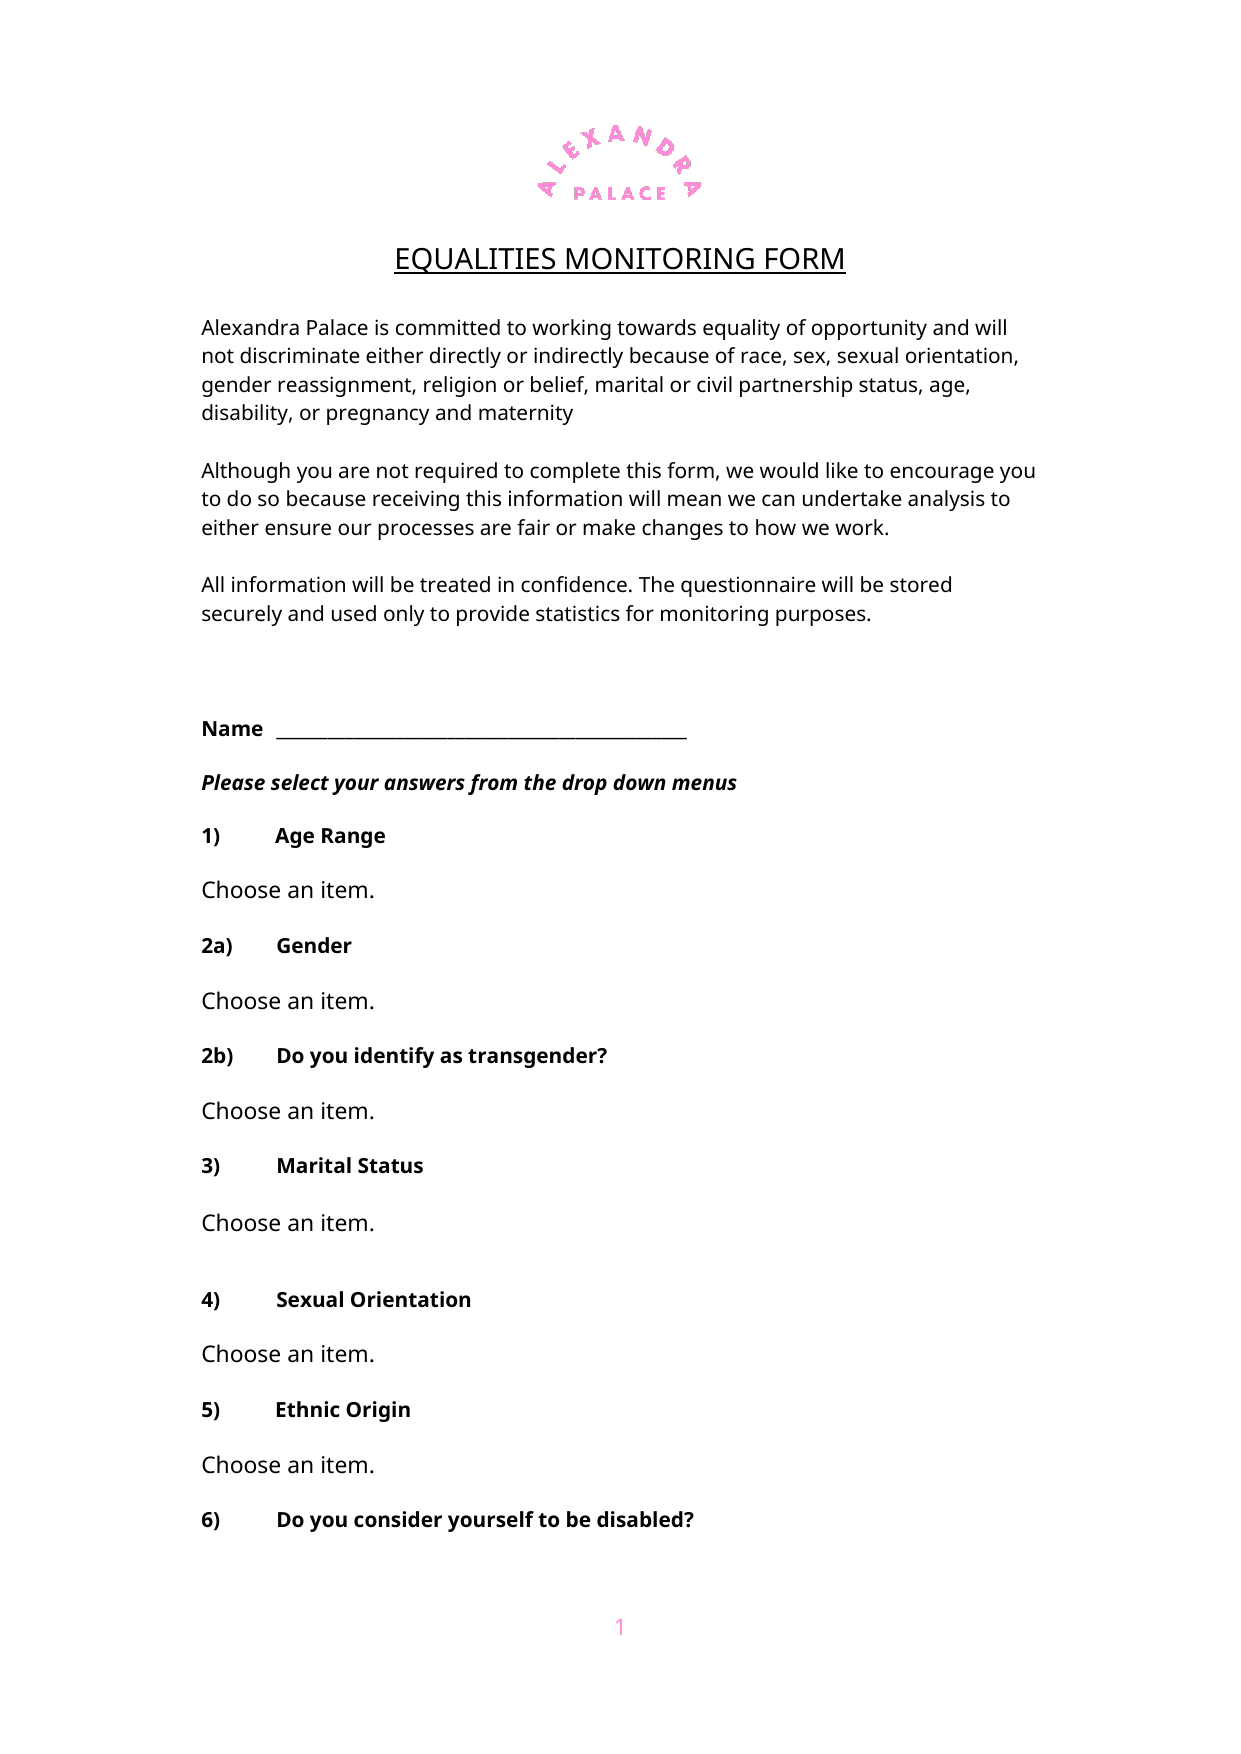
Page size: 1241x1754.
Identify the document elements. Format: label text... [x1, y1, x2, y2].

list Ethnic Origin [201, 1395, 1039, 1423]
list Age Range [201, 821, 1039, 849]
text 2b) Do you identify as transgender? [201, 1041, 1039, 1070]
list Do you consider yourself to be disabled? [201, 1505, 1039, 1534]
text All information will be treated in confidence. The questionnaire will be stored securely and used only to provide statistics for monitoring purposes. [201, 571, 1039, 627]
text 2a) Gender [201, 931, 1039, 960]
text Name ________________________________________________ [201, 714, 1039, 743]
picture [537, 125, 702, 200]
text Alexandra Palace is committed to working towards equality of opportunity and will not discriminate either directly or indirectly because of race, sex, sexual orientation, gender reassignment, religion or belief, marital or civil partnership status, age, disability, or pregnancy and maternity [201, 313, 1039, 427]
list Marital Status [201, 1152, 1039, 1180]
text Please select your answers from the drop down menus [201, 768, 1039, 796]
list Sexual Orientation [201, 1285, 1039, 1313]
text EQUALITIES MONITORING FORM [201, 238, 1039, 278]
text Although you are not required to complete this form, we would like to encourage you to do so because receiving this information will mean we can undertake analysis to either ensure our processes are fair or make changes to how we work. [201, 456, 1039, 541]
